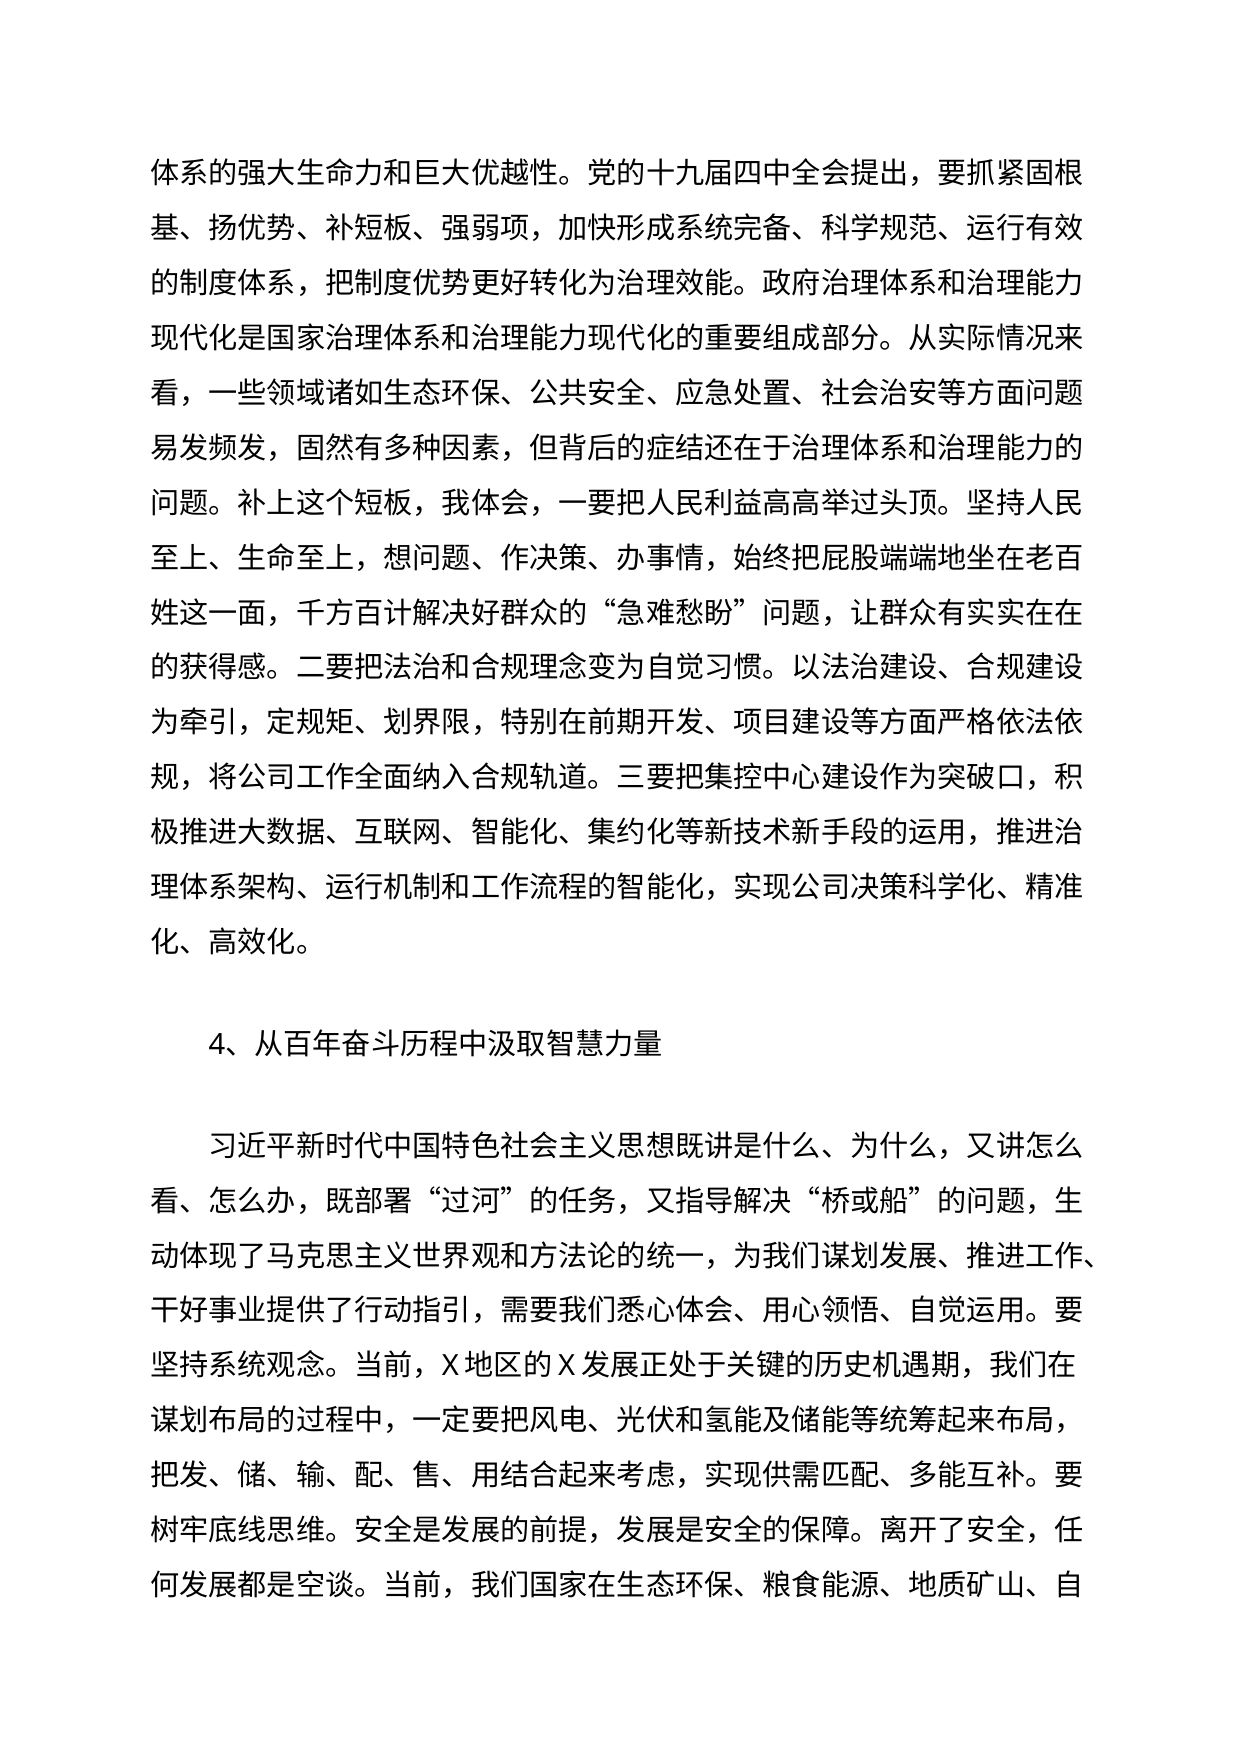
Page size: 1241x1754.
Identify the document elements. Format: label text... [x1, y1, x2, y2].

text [150, 1122, 1090, 1604]
text 4、从百年奋斗历程中汲取智慧力量 [150, 1020, 1090, 1063]
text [150, 150, 1090, 961]
